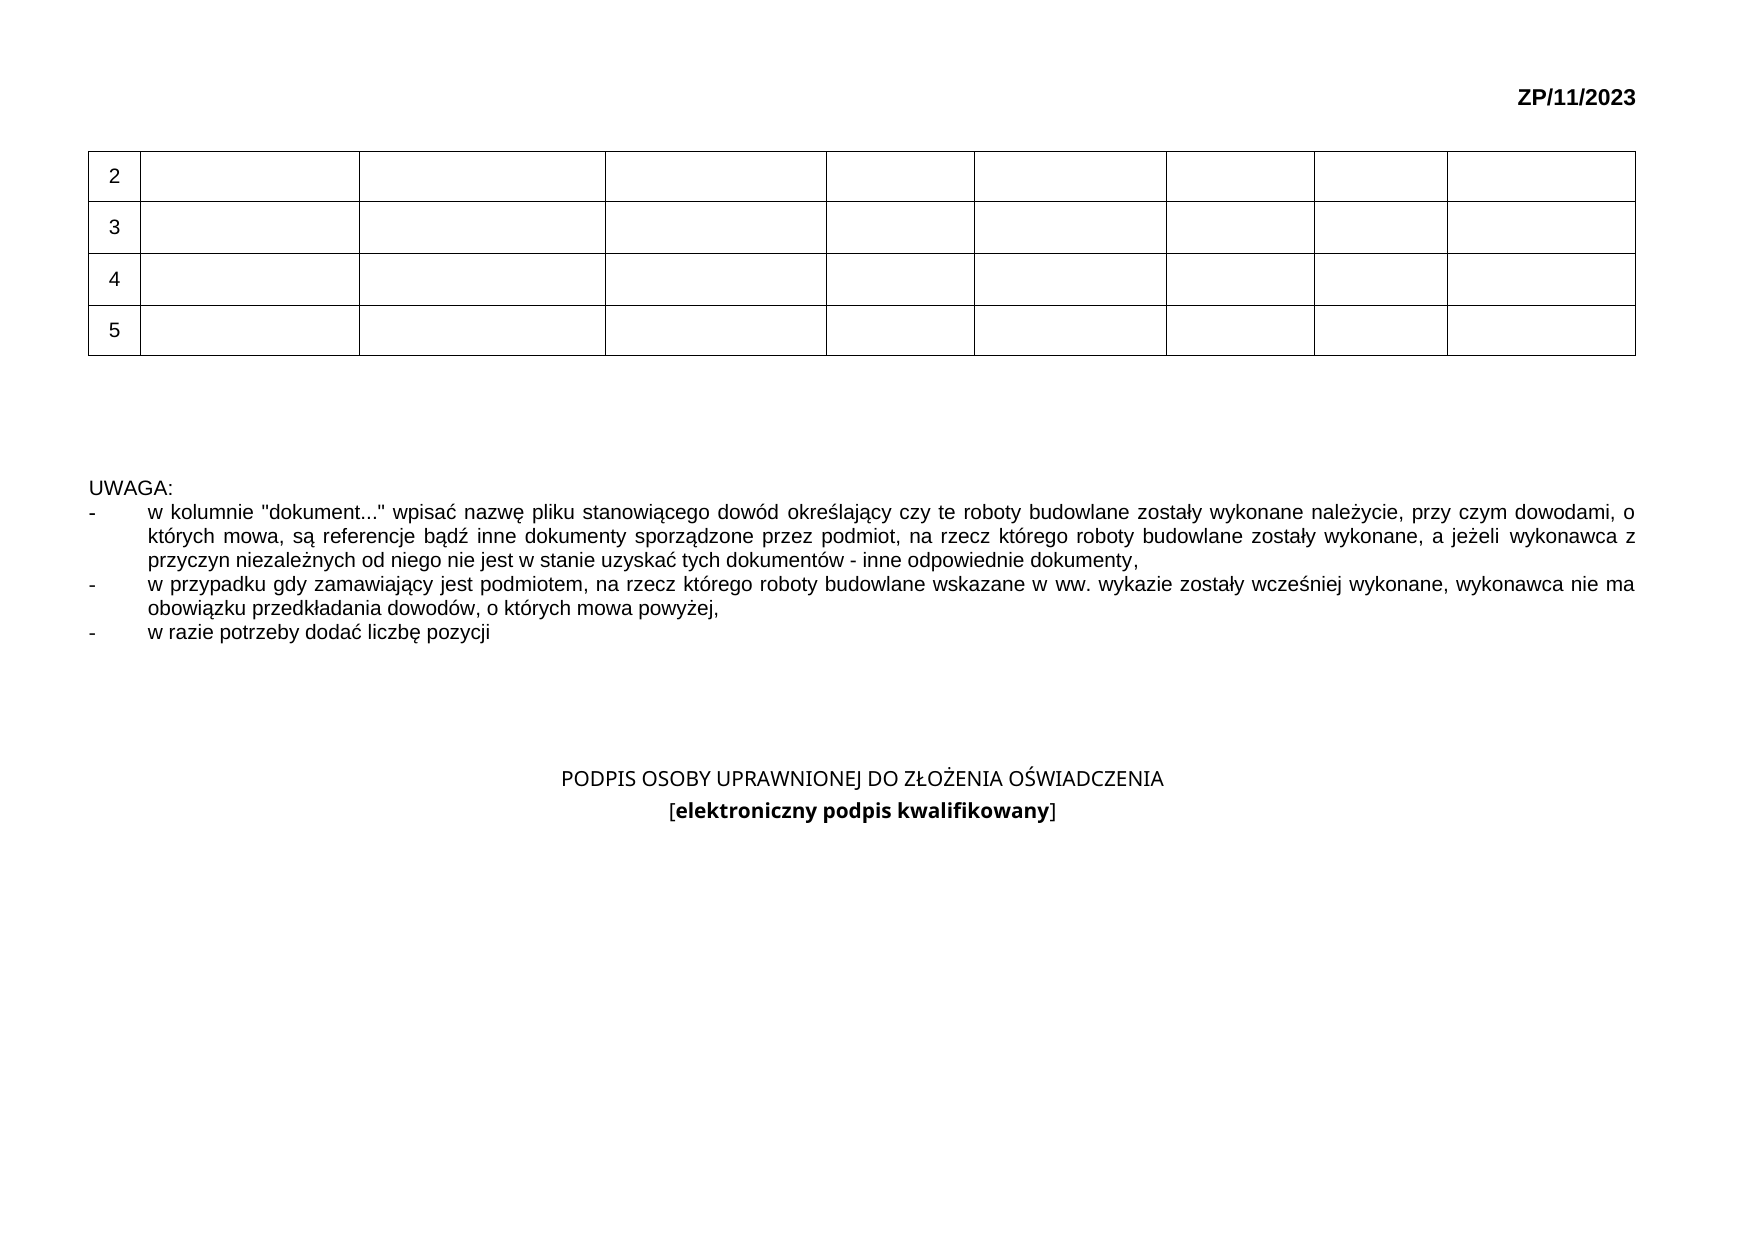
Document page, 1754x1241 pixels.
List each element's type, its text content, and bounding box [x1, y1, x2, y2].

table_cell [1315, 202, 1447, 253]
table_cell [606, 152, 826, 201]
table_cell [827, 202, 974, 253]
table_cell [1448, 254, 1635, 305]
table_cell [606, 254, 826, 305]
table_cell [975, 152, 1166, 201]
list w razie potrzeby dodać liczbę pozycji [89, 620, 1636, 644]
table_cell [1448, 202, 1635, 253]
table_cell [1167, 254, 1314, 305]
table_cell [975, 202, 1166, 253]
table_cell [1315, 152, 1447, 201]
table_cell 2 [89, 152, 140, 201]
table_cell [975, 254, 1166, 305]
list w kolumnie "dokument..." wpisać nazwę pliku stanowiącego dowód określający czy te roboty budowlane zostały wykonane należycie, przy czym dowodami, o których mowa, są referencje bądź inne dokumenty sporządzone przez podmiot, na rzecz którego roboty budowlane zostały wykonane, a jeżeli wykonawca z przyczyn niezależnych od niego nie jest w stanie uzyskać tych dokumentów - inne odpowiednie dokumenty, [89, 499, 1636, 572]
table_cell [141, 202, 359, 253]
table_cell [141, 152, 359, 201]
table_cell [606, 202, 826, 253]
table_cell [1167, 152, 1314, 201]
table_cell [360, 306, 605, 355]
text [elektroniczny podpis kwalifikowany] [89, 796, 1636, 825]
table_cell [1448, 306, 1635, 355]
table_cell [1315, 254, 1447, 305]
table_cell 5 [89, 306, 140, 355]
text PODPIS OSOBY UPRAWNIONEJ DO ZŁOŻENIA OŚWIADCZENIA [89, 764, 1636, 792]
table_cell [1167, 202, 1314, 253]
table_cell [827, 152, 974, 201]
table_cell [360, 152, 605, 201]
table_cell [141, 306, 359, 355]
table_cell [827, 306, 974, 355]
text UWAGA: [89, 476, 1636, 499]
table_cell [1315, 306, 1447, 355]
table_cell 4 [89, 254, 140, 305]
table_cell [141, 254, 359, 305]
table_cell [606, 306, 826, 355]
table_cell [827, 254, 974, 305]
table_cell [360, 202, 605, 253]
table_cell [360, 254, 605, 305]
table_cell [1167, 306, 1314, 355]
list w przypadku gdy zamawiający jest podmiotem, na rzecz którego roboty budowlane wskazane w ww. wykazie zostały wcześniej wykonane, wykonawca nie ma obowiązku przedkładania dowodów, o których mowa powyżej, [89, 572, 1636, 620]
table_cell 3 [89, 202, 140, 253]
table_cell [975, 306, 1166, 355]
table_cell [1448, 152, 1635, 201]
